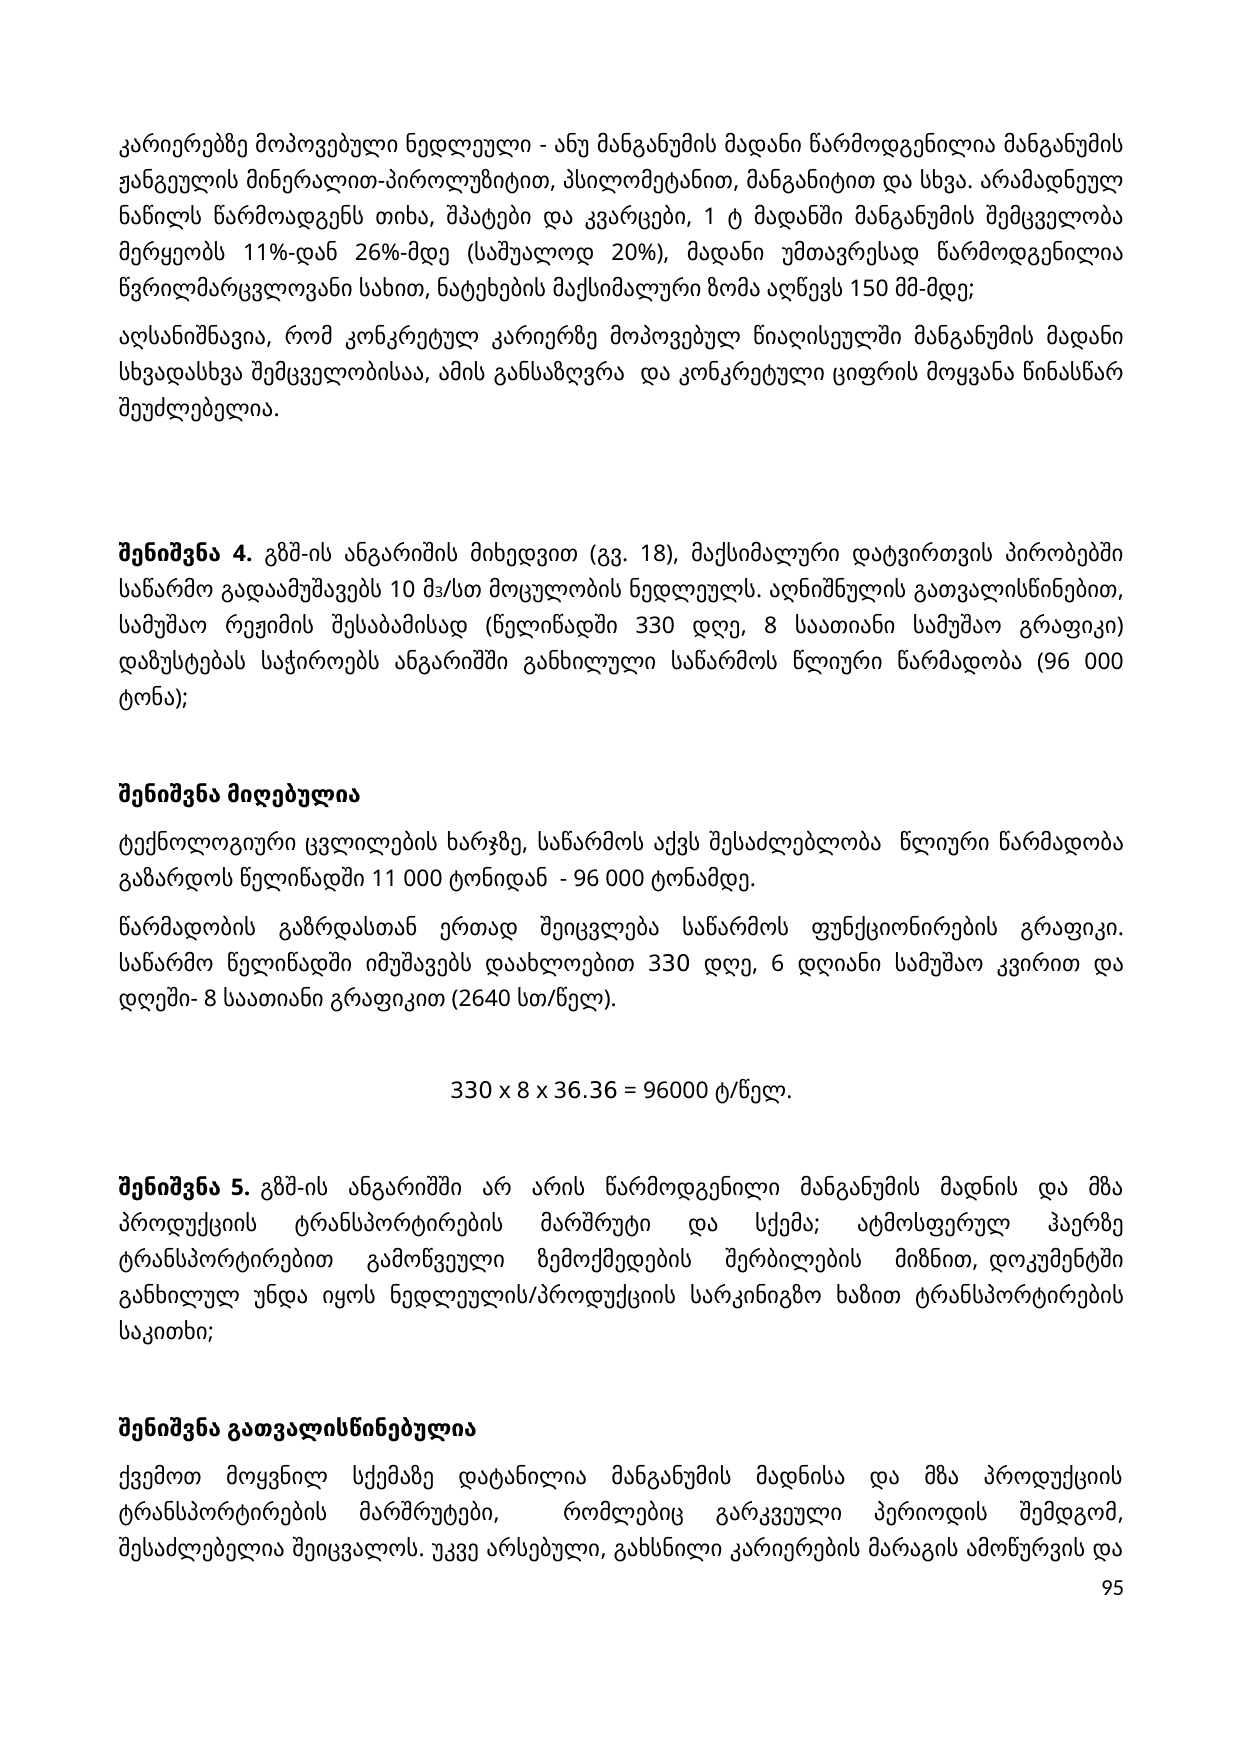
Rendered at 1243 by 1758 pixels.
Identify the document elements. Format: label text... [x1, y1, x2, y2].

text 330 x 8 x 36.36 = 96000 ტ/წელ. [118, 1074, 1124, 1105]
text წარმადობის გაზრდასთან ერთად შეიცვლება საწარმოს ფუნქციონირების გრაფიკი. საწარმო წელიწადში იმუშავებს დაახლოებით 330 დღე, 6 დღიანი სამუშაო კვირით და დღეში- 8 საათიანი გრაფიკით (2640 სთ/წელ). [118, 911, 1124, 1014]
text შენიშვნა 5. გზშ-ის ანგარიშში არ არის წარმოდგენილი მანგანუმის მადნის და მზა პროდუქციის ტრანსპორტირების მარშრუტი და სქემა; ატმოსფერულ ჰაერზე ტრანსპორტირებით გამოწვეული ზემოქმედების შერბილების მიზნით, დოკუმენტში განხილულ უნდა იყოს ნედლეულის/პროდუქციის სარკინიგზო ხაზით ტრანსპორტირების საკითხი; [118, 1171, 1124, 1346]
text კარიერებზე მოპოვებული ნედლეული - ანუ მანგანუმის მადანი წარმოდგენილია მანგანუმის ჟანგეულის მინერალით-პიროლუზიტით, პსილომეტანით, მანგანიტით და სხვა. არამადნეულ ნაწილს წარმოადგენს თიხა, შპატები და კვარცები, 1 ტ მადანში მანგანუმის შემცველობა მერყეობს 11%-დან 26%-მდე (საშუალოდ 20%), მადანი უმთავრესად წარმოდგენილია წვრილმარცვლოვანი სახით, ნატეხების მაქსიმალური ზომა აღწევს 150 მმ-მდე; [118, 128, 1124, 303]
text შენიშვნა 4. გზშ-ის ანგარიშის მიხედვით (გვ. 18), მაქსიმალური დატვირთვის პირობებში საწარმო გადაამუშავებს 10 მ3/სთ მოცულობის ნედლეულს. აღნიშნულის გათვალისწინებით, სამუშაო რეჟიმის შესაბამისად (წელიწადში 330 დღე, 8 საათიანი სამუშაო გრაფიკი) დაზუსტებას საჭიროებს ანგარიშში განხილული საწარმოს წლიური წარმადობა (96 000 ტონა); [118, 537, 1124, 712]
text შენიშვნა გათვალისწინებულია [118, 1411, 1124, 1443]
text აღსანიშნავია, რომ კონკრეტულ კარიერზე მოპოვებულ წიაღისეულში მანგანუმის მადანი სხვადასხვა შემცველობისაა, ამის განსაზღვრა და კონკრეტული ციფრის მოყვანა წინასწარ შეუძლებელია. [118, 320, 1124, 423]
text ტექნოლოგიური ცვლილების ხარჯზე, საწარმოს აქვს შესაძლებლობა წლიური წარმადობა გაზარდოს წელიწადში 11 000 ტონიდან - 96 000 ტონამდე. [118, 826, 1124, 893]
text შენიშვნა მიღებულია [118, 778, 1124, 809]
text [118, 1460, 1124, 1563]
